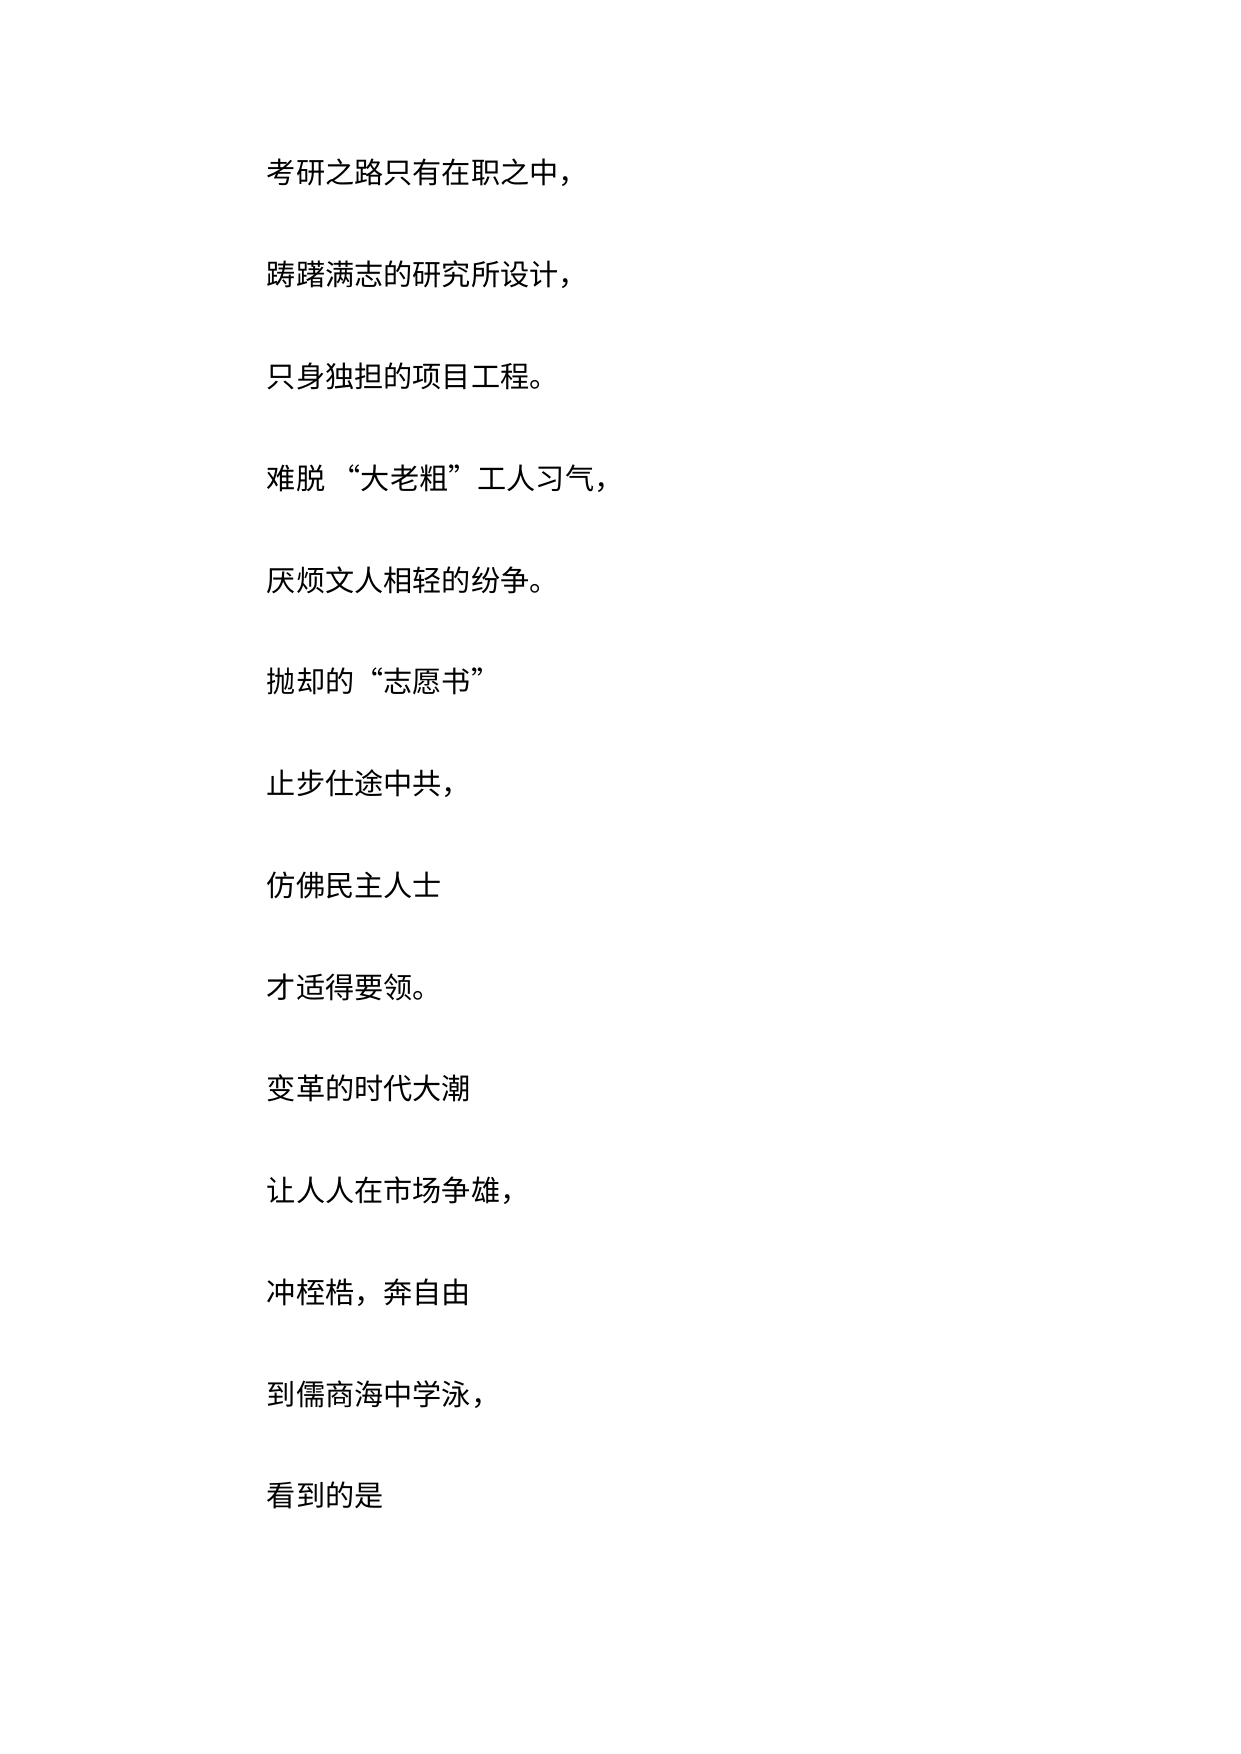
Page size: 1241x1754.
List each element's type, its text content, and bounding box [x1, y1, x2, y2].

text 变革的时代大潮 [150, 1066, 1090, 1108]
text 仿佛民主人士 [150, 862, 1090, 905]
text 止步仕途中共， [150, 761, 1090, 803]
text 让人人在市场争雄， [150, 1168, 1090, 1210]
text 难脱 “大老粗”工人习气， [150, 455, 1090, 498]
text 抛却的“志愿书” [150, 659, 1090, 701]
text 才适得要领。 [150, 964, 1090, 1006]
text 只身独担的项目工程。 [150, 353, 1090, 396]
text 看到的是 [150, 1473, 1090, 1515]
text 踌躇满志的研究所设计， [150, 252, 1090, 294]
text 冲桎梏，奔自由 [150, 1269, 1090, 1312]
text 考研之路只有在职之中， [150, 150, 1090, 192]
text 厌烦文人相轻的纷争。 [150, 557, 1090, 599]
text 到儒商海中学泳， [150, 1371, 1090, 1413]
